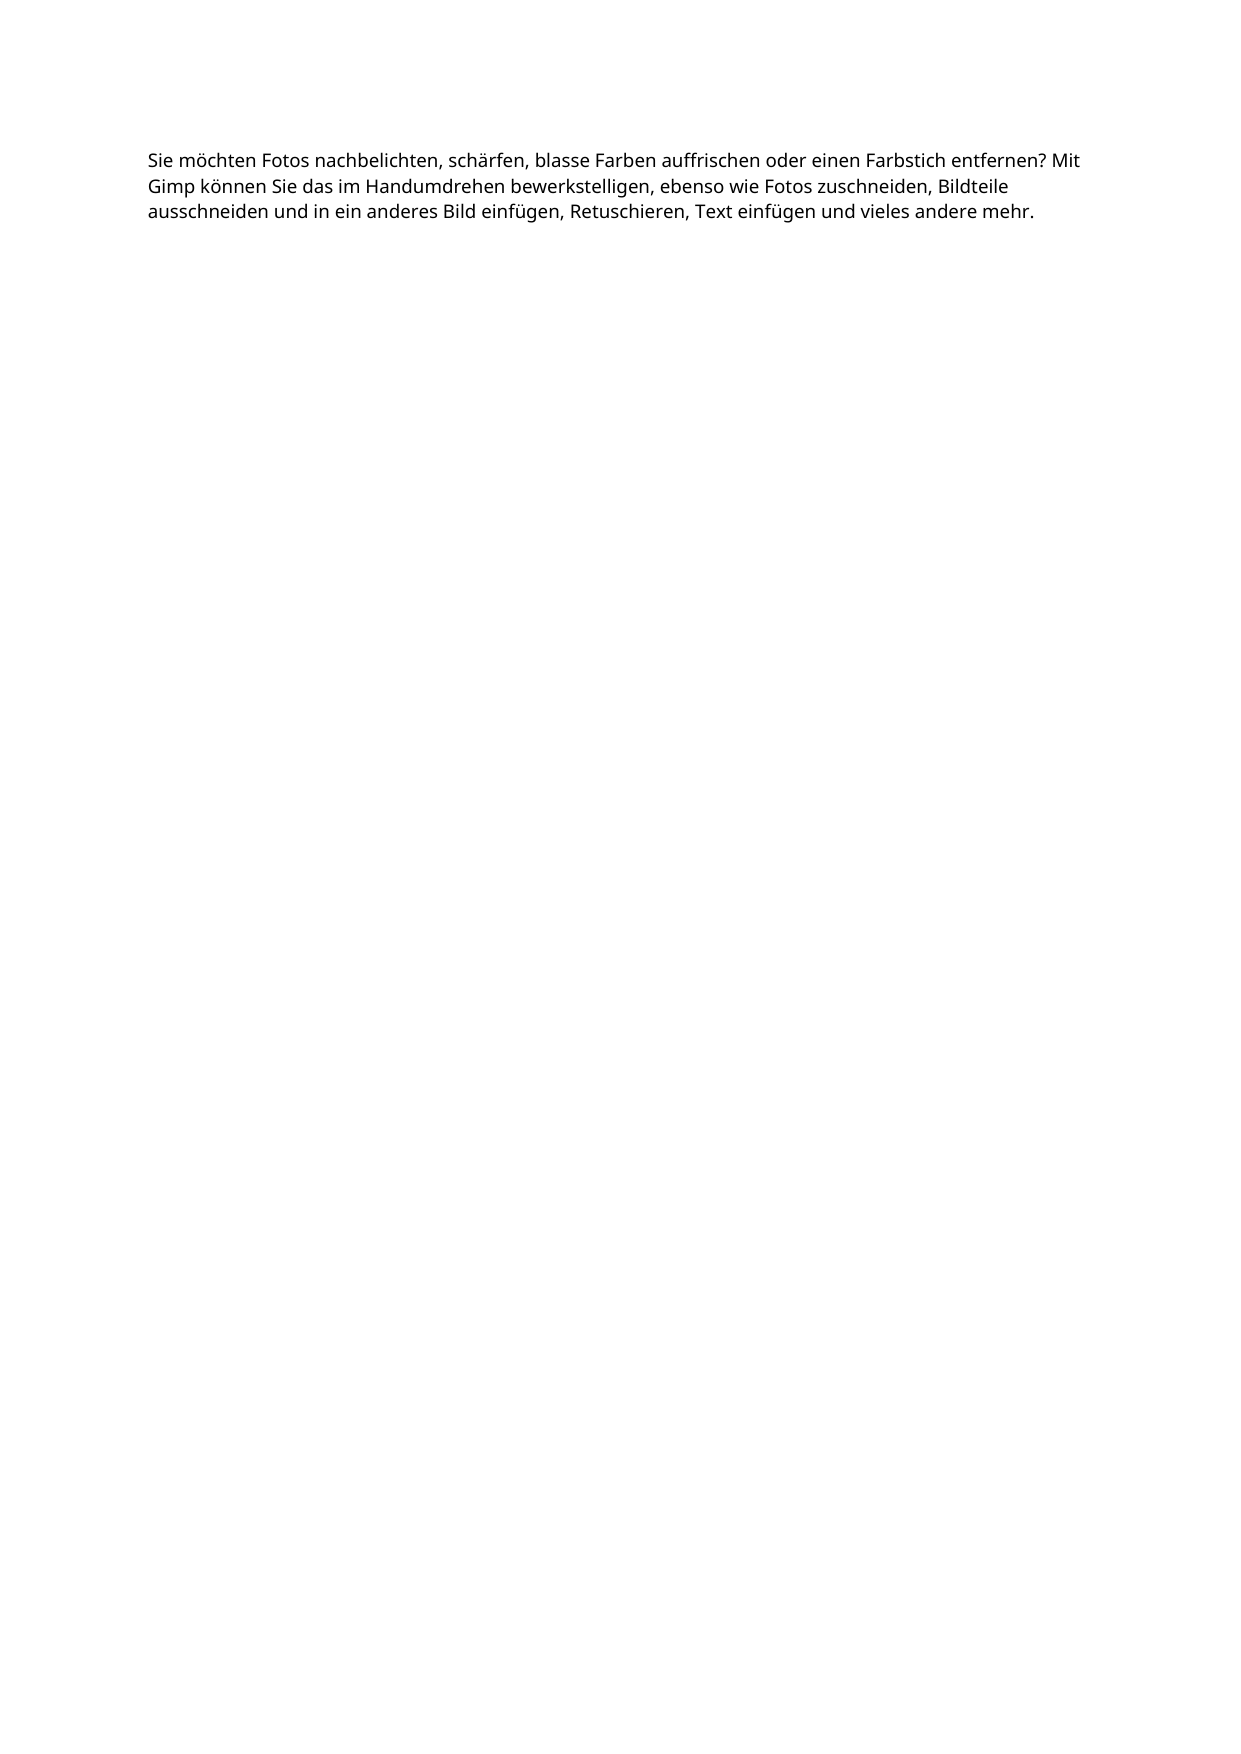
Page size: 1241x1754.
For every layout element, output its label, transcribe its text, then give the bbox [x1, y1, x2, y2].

text Sie möchten Fotos nachbelichten, schärfen, blasse Farben auffrischen oder einen Farbstich entfernen? Mit Gimp können Sie das im Handumdrehen bewerkstelligen, ebenso wie Fotos zuschneiden, Bildteile ausschneiden und in ein anderes Bild einfügen, Retuschieren, Text einfügen und vieles andere mehr. [148, 148, 1093, 224]
